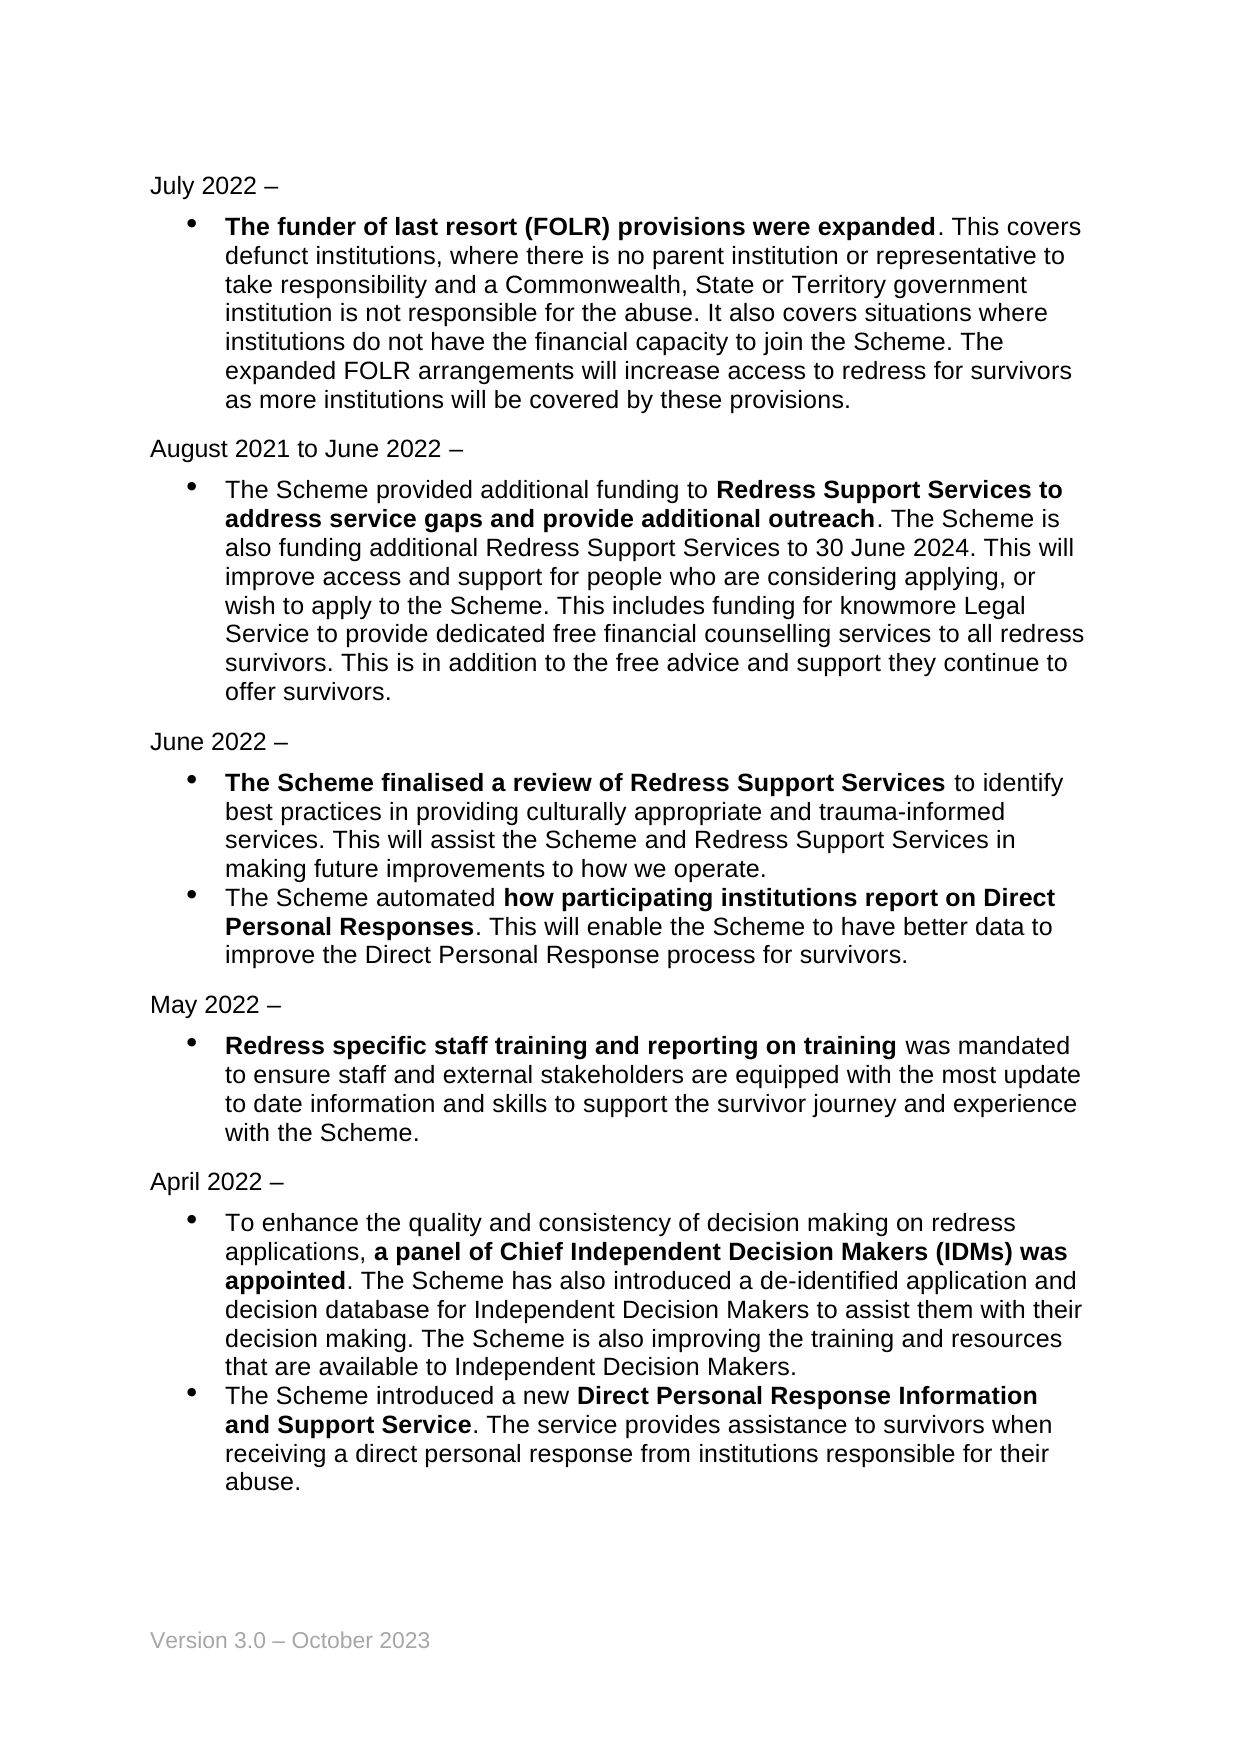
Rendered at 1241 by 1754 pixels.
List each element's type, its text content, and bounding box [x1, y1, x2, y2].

subtitle July 2022 – [150, 171, 1090, 199]
list To enhance the quality and consistency of decision making on redress applications, a panel of Chief Independent Decision Makers (IDMs) was appointed. The Scheme has also introduced a de-identified application and decision database for Independent Decision Makers to assist them with their decision making. The Scheme is also improving the training and resources that are available to Independent Decision Makers. [187, 1208, 1090, 1381]
list The Scheme provided additional funding to Redress Support Services to address service gaps and provide additional outreach. The Scheme is also funding additional Redress Support Services to 30 June 2024. This will improve access and support for people who are considering applying, or wish to apply to the Scheme. This includes funding for knowmore Legal Service to provide dedicated free financial counselling services to all redress survivors. This is in addition to the free advice and support they continue to offer survivors. [187, 476, 1090, 706]
subtitle June 2022 – [150, 726, 1090, 755]
list The funder of last resort (FOLR) provisions were expanded. This covers defunct institutions, where there is no parent institution or representative to take responsibility and a Commonwealth, State or Territory government institution is not responsible for the abuse. It also covers situations where institutions do not have the financial capacity to join the Scheme. The expanded FOLR arrangements will increase access to redress for survivors as more institutions will be covered by these provisions. [187, 212, 1090, 413]
subtitle April 2022 – [150, 1167, 1090, 1196]
list Redress specific staff training and reporting on training was mandated to ensure staff and external stakeholders are equipped with the most update to date information and skills to support the survivor journey and experience with the Scheme. [187, 1031, 1090, 1146]
subtitle May 2022 – [150, 990, 1090, 1019]
list The Scheme finalised a review of Redress Support Services to identify best practices in providing culturally appropriate and trauma-informed services. This will assist the Scheme and Redress Support Services in making future improvements to how we operate. [187, 768, 1090, 883]
subtitle August 2021 to June 2022 – [150, 434, 1090, 463]
list The Scheme introduced a new Direct Personal Response Information and Support Service. The service provides assistance to survivors when receiving a direct personal response from institutions responsible for their abuse. [187, 1381, 1090, 1496]
list The Scheme automated how participating institutions report on Direct Personal Responses. This will enable the Scheme to have better data to improve the Direct Personal Response process for survivors. [187, 883, 1090, 969]
